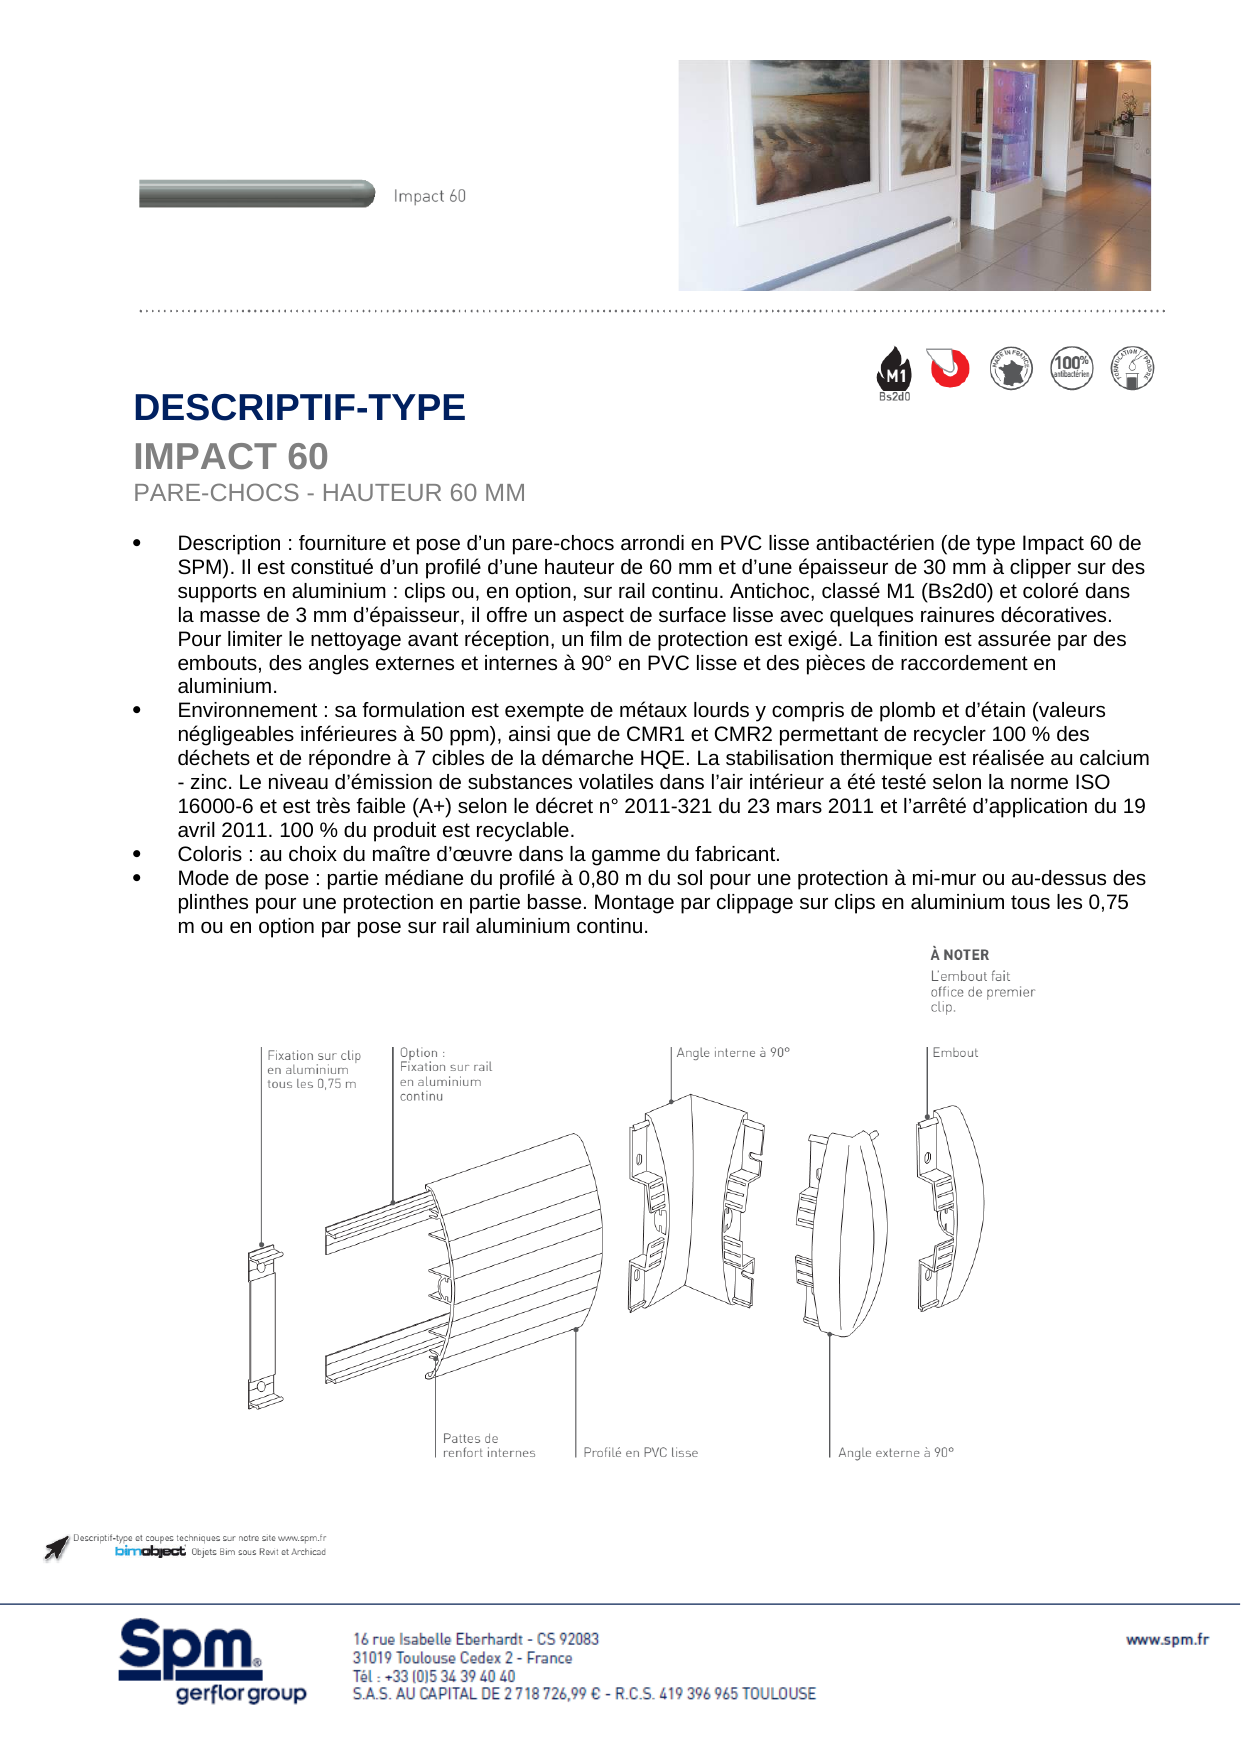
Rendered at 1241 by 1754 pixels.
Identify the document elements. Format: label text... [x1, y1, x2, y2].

picture [35, 1526, 332, 1573]
list Coloris : au choix du maître d’œuvre dans la gamme du fabricant. [133, 842, 1152, 866]
list Mode de pose : partie médiane du profilé à 0,80 m du sol pour une protection à mi-mur ou au-dessus des plinthes pour une protection en partie basse. Montage par clippage sur clips en aluminium tous les 0,75 m ou en option par pose sur rail aluminium continu. [133, 866, 1152, 938]
picture [127, 60, 1165, 325]
picture [225, 938, 1064, 1476]
list Description : fourniture et pose d’un pare-chocs arrondi en PVC lisse antibactérien (de type Impact 60 de SPM). Il est constitué d’un profilé d’une hauteur de 60 mm et d’une épaisseur de 30 mm à clipper sur des supports en aluminium : clips ou, en option, sur rail continu. Antichoc, classé M1 (Bs2d0) et coloré dans la masse de 3 mm d’épaisseur, il offre un aspect de surface lisse avec quelques rainures décoratives. Pour limiter le nettoyage avant réception, un film de protection est exigé. La finition est assurée par des embouts, des angles externes et internes à 90° en PVC lisse et des pièces de raccordement en aluminium. [133, 530, 1152, 698]
picture [0, 1601, 1241, 1754]
text PARE-CHOCS - HAUTEUR 60 MM [133, 478, 1152, 506]
picture [859, 333, 1165, 414]
subtitle IMPACT 60 [133, 434, 1152, 478]
list Environnement : sa formulation est exempte de métaux lourds y compris de plomb et d’étain (valeurs négligeables inférieures à 50 ppm), ainsi que de CMR1 et CMR2 permettant de recycler 100 % des déchets et de répondre à 7 cibles de la démarche HQE. La stabilisation thermique est réalisée au calcium - zinc. Le niveau d’émission de substances volatiles dans l’air intérieur a été testé selon la norme ISO 16000-6 et est très faible (A+) selon le décret n° 2011-321 du 23 mars 2011 et l’arrêté d’application du 19 avril 2011. 100 % du produit est recyclable. [133, 698, 1152, 842]
subtitle DESCRIPTIF-TYPE [89, 385, 1152, 428]
